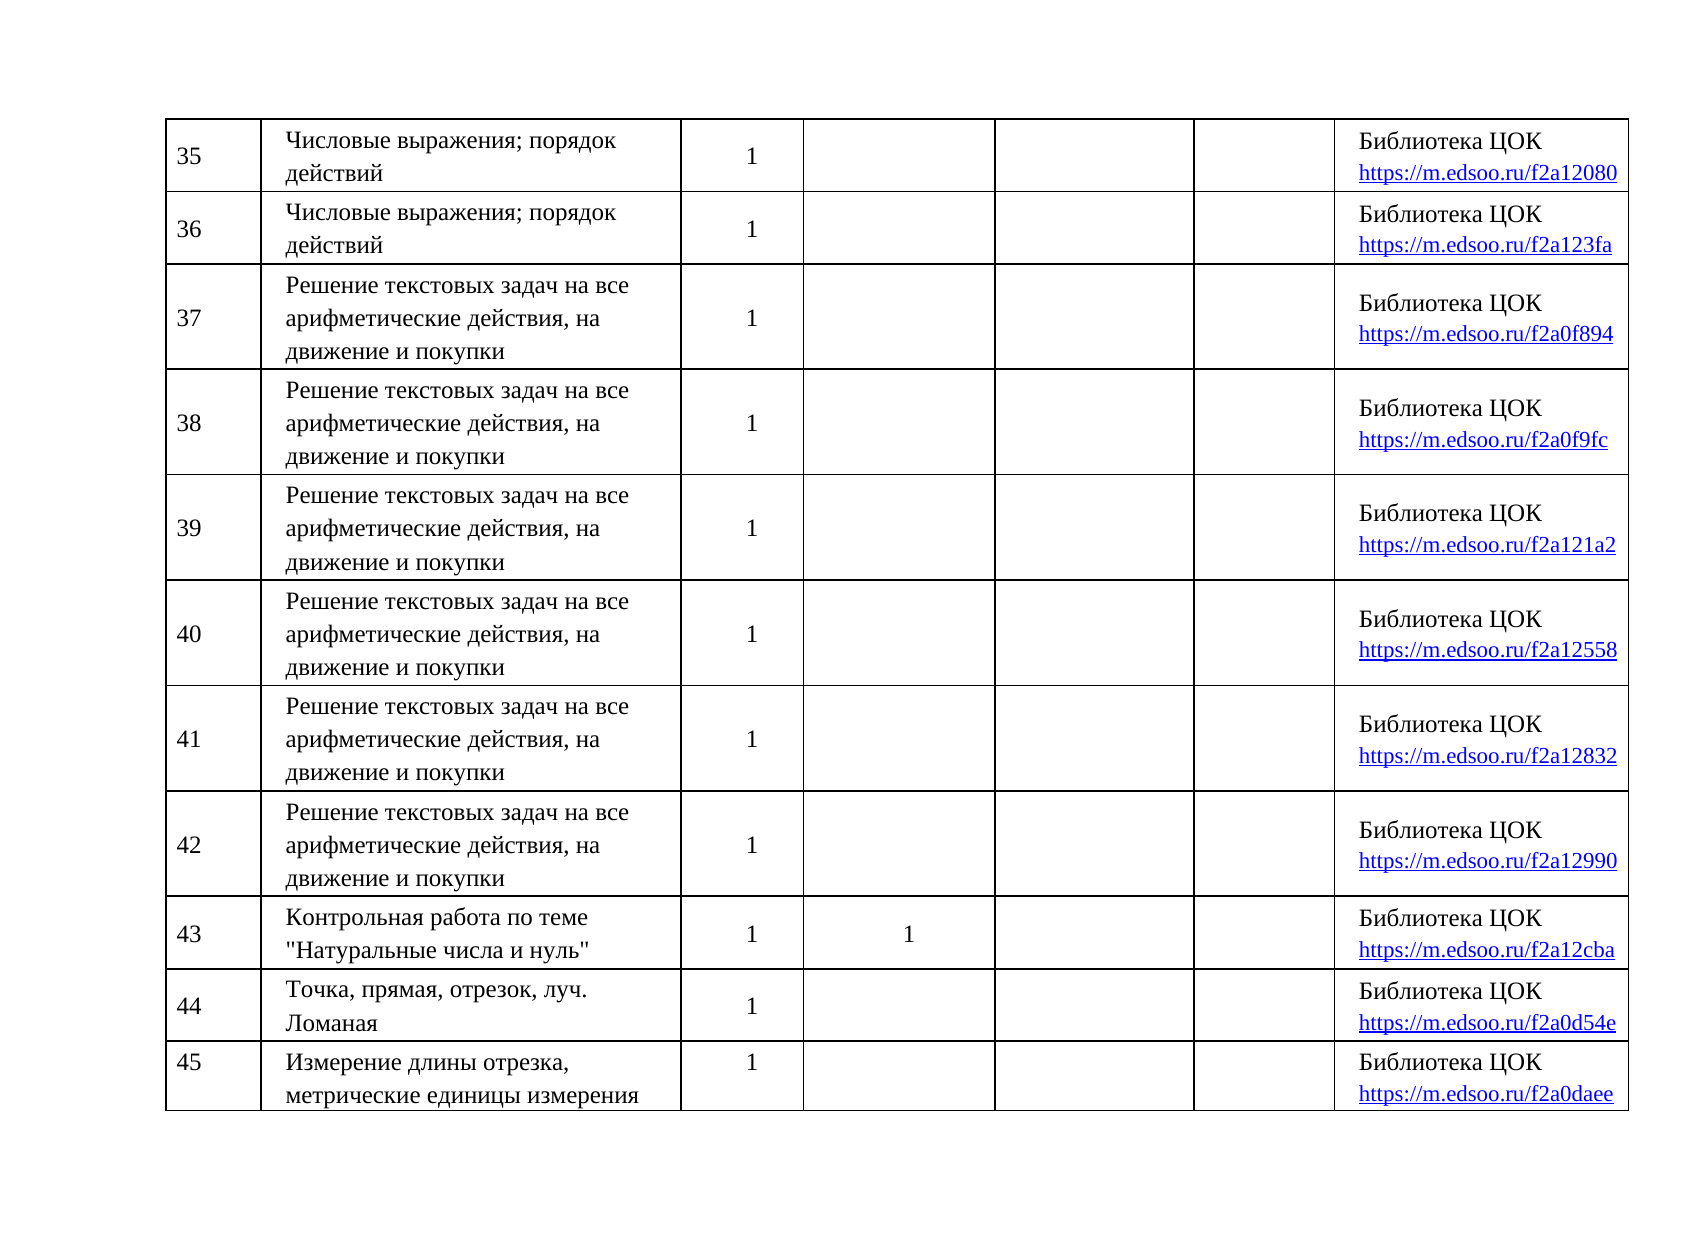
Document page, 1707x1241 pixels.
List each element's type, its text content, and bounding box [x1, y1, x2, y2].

table_cell Решение текстовых задач на все арифметические действия, на движение и покупки [262, 265, 680, 368]
table_cell 1 [682, 970, 803, 1040]
table_cell Библиотека ЦОК https://m.edsoo.ru/f2a12080 [1335, 120, 1628, 191]
table_cell 1 [682, 192, 803, 263]
table_cell [1195, 475, 1334, 579]
table_cell [804, 1042, 994, 1110]
table_cell [1195, 686, 1334, 790]
table_cell Библиотека ЦОК https://m.edsoo.ru/f2a12990 [1335, 792, 1628, 895]
table_cell 45 [167, 1042, 260, 1110]
table_cell [1195, 1042, 1334, 1110]
table_cell [1195, 265, 1334, 368]
table_cell [996, 970, 1193, 1040]
table_cell [804, 192, 994, 263]
table_cell 1 [682, 686, 803, 790]
table_cell Числовые выражения; порядок действий [262, 192, 680, 263]
table_cell [1195, 120, 1334, 191]
table_cell 39 [167, 475, 260, 579]
table_cell [804, 792, 994, 895]
table_cell Библиотека ЦОК https://m.edsoo.ru/f2a0f9fc [1335, 370, 1628, 474]
table_cell 1 [682, 792, 803, 895]
table_cell Библиотека ЦОК https://m.edsoo.ru/f2a0d54e [1335, 970, 1628, 1040]
table_cell [804, 581, 994, 684]
table_cell 1 [682, 120, 803, 191]
table_cell Решение текстовых задач на все арифметические действия, на движение и покупки [262, 475, 680, 579]
table_cell Библиотека ЦОК https://m.edsoo.ru/f2a12558 [1335, 581, 1628, 684]
table_cell 1 [804, 897, 994, 968]
table_cell 42 [167, 792, 260, 895]
table_cell [804, 475, 994, 579]
table_cell [996, 1042, 1193, 1110]
table_cell Решение текстовых задач на все арифметические действия, на движение и покупки [262, 370, 680, 474]
table_cell Библиотека ЦОК https://m.edsoo.ru/f2a123fa [1335, 192, 1628, 263]
table_cell Библиотека ЦОК https://m.edsoo.ru/f2a12cba [1335, 897, 1628, 968]
table_cell 1 [682, 370, 803, 474]
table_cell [262, 1042, 680, 1110]
table_cell 38 [167, 370, 260, 474]
table_cell 35 [167, 120, 260, 191]
table_cell [996, 581, 1193, 684]
table_cell 36 [167, 192, 260, 263]
table_cell Точка, прямая, отрезок, луч. Ломаная [262, 970, 680, 1040]
table_cell 40 [167, 581, 260, 684]
table_cell [804, 120, 994, 191]
table_cell [996, 120, 1193, 191]
table_cell [996, 897, 1193, 968]
table_cell Библиотека ЦОК https://m.edsoo.ru/f2a0f894 [1335, 265, 1628, 368]
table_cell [262, 120, 680, 191]
table_cell [1195, 970, 1334, 1040]
table_cell [996, 265, 1193, 368]
table_cell [804, 686, 994, 790]
table_cell [996, 686, 1193, 790]
table_cell [1195, 792, 1334, 895]
table_cell [804, 265, 994, 368]
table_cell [1335, 1042, 1628, 1110]
table_cell Библиотека ЦОК https://m.edsoo.ru/f2a12832 [1335, 686, 1628, 790]
table_cell 43 [167, 897, 260, 968]
table_cell Решение текстовых задач на все арифметические действия, на движение и покупки [262, 581, 680, 684]
table_cell [804, 370, 994, 474]
table_cell [996, 475, 1193, 579]
table_cell 1 [682, 581, 803, 684]
table_cell [1195, 581, 1334, 684]
table_cell 1 [682, 475, 803, 579]
table_cell Решение текстовых задач на все арифметические действия, на движение и покупки [262, 792, 680, 895]
table_cell Библиотека ЦОК https://m.edsoo.ru/f2a121a2 [1335, 475, 1628, 579]
table_cell [996, 192, 1193, 263]
table_cell [996, 370, 1193, 474]
table_cell 41 [167, 686, 260, 790]
table_cell [1195, 370, 1334, 474]
table_cell 1 [682, 265, 803, 368]
table_cell [1195, 192, 1334, 263]
table_cell 44 [167, 970, 260, 1040]
table_cell 37 [167, 265, 260, 368]
table_cell 1 [682, 1042, 803, 1110]
table_cell [996, 792, 1193, 895]
table_cell [1195, 897, 1334, 968]
table_cell [804, 970, 994, 1040]
table_cell Контрольная работа по теме "Натуральные числа и нуль" [262, 897, 680, 968]
table_cell Решение текстовых задач на все арифметические действия, на движение и покупки [262, 686, 680, 790]
table_cell 1 [682, 897, 803, 968]
